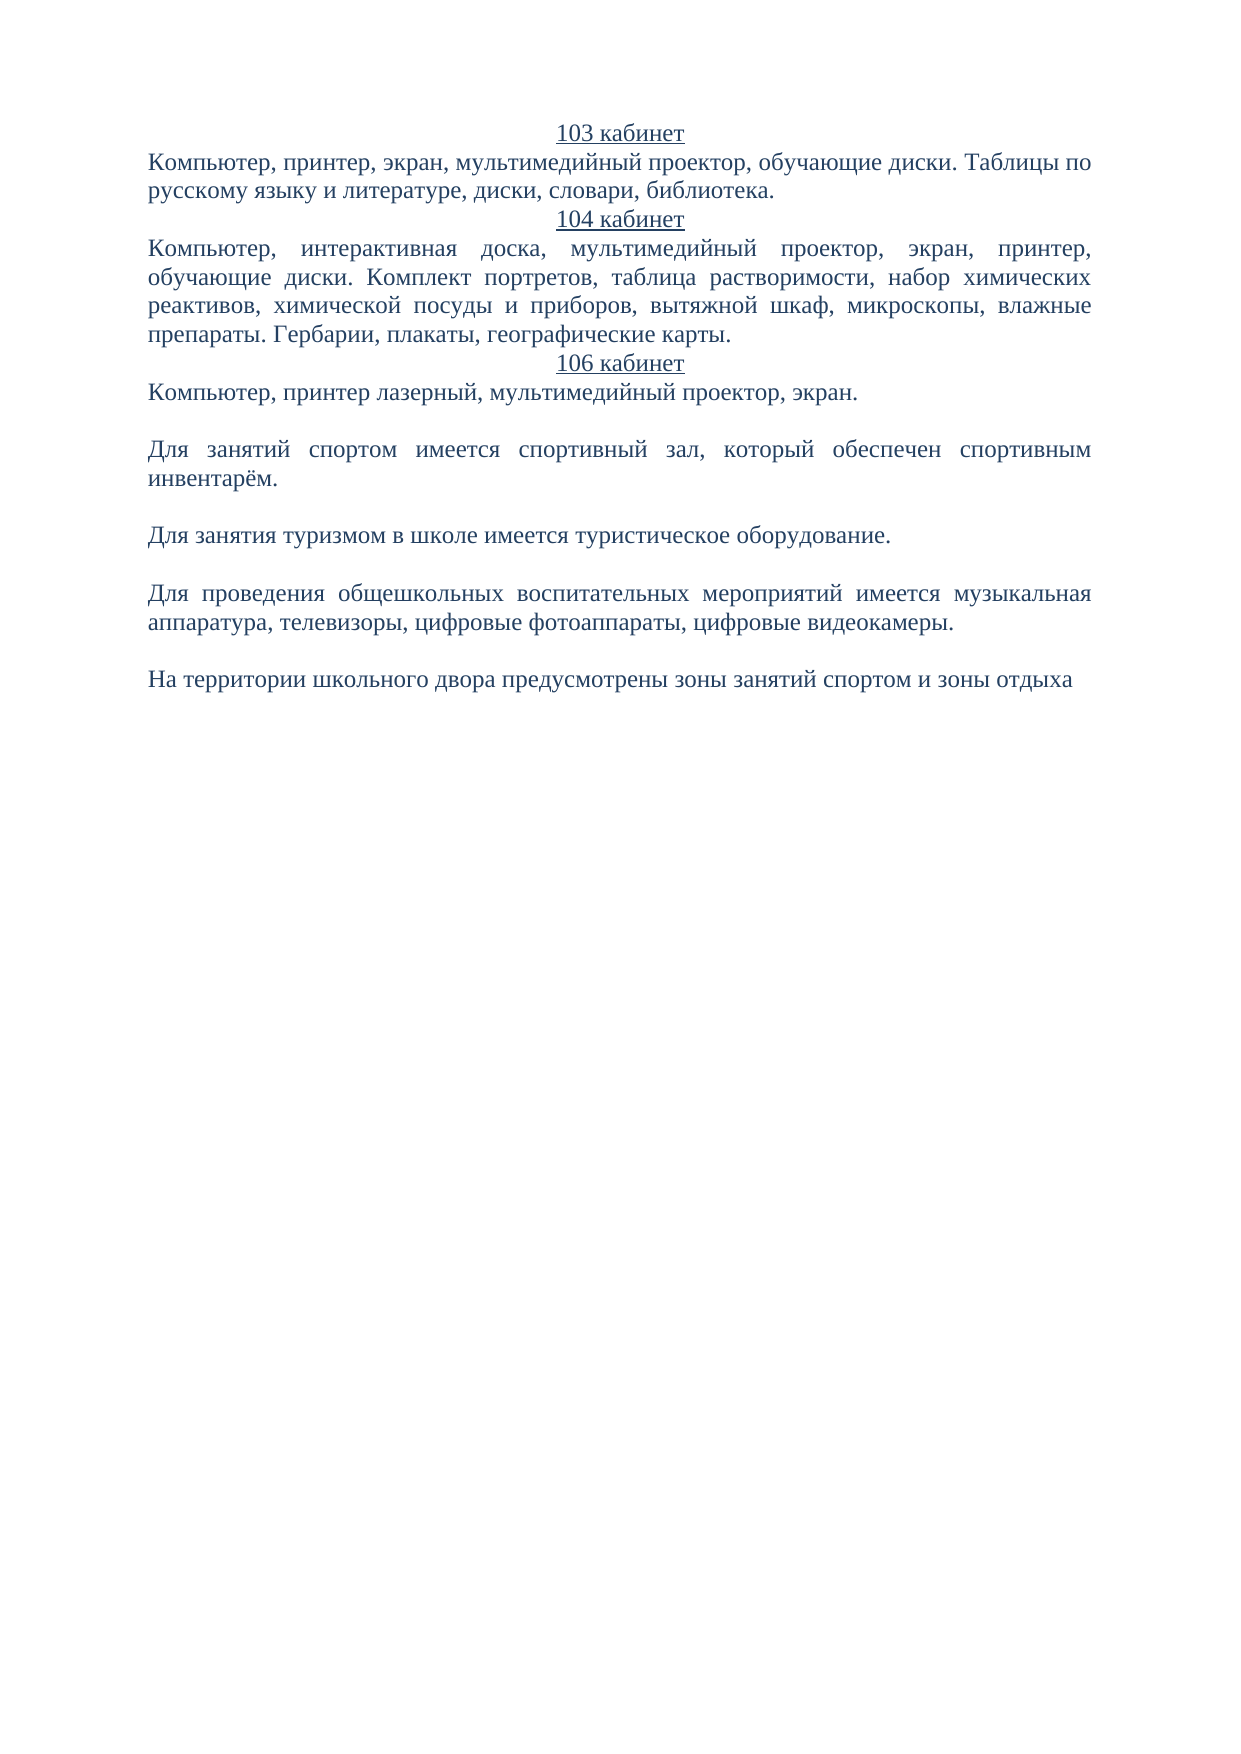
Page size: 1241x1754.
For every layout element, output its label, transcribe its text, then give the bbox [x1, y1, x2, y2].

text Компьютер, принтер лазерный, мультимедийный проектор, экран. [148, 377, 1092, 406]
text 104 кабинет [148, 204, 1092, 233]
text 106 кабинет [148, 348, 1092, 377]
text На территории школьного двора предусмотрены зоны занятий спортом и зоны отдыха [148, 664, 1092, 693]
text Для занятий спортом имеется спортивный зал, который обеспечен спортивным инвентарём. [148, 434, 1092, 492]
text Для проведения общешкольных воспитательных мероприятий имеется музыкальная аппаратура, телевизоры, цифровые фотоаппараты, цифровые видеокамеры. [148, 578, 1092, 636]
text Для занятия туризмом в школе имеется туристическое оборудование. [148, 521, 1092, 549]
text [148, 147, 1092, 204]
text Компьютер, интерактивная доска, мультимедийный проектор, экран, принтер, обучающие диски. Комплект портретов, таблица растворимости, набор химических реактивов, химической посуды и приборов, вытяжной шкаф, микроскопы, влажные препараты. Гербарии, плакаты, географические карты. [148, 233, 1092, 348]
text 103 кабинет [148, 118, 1092, 147]
